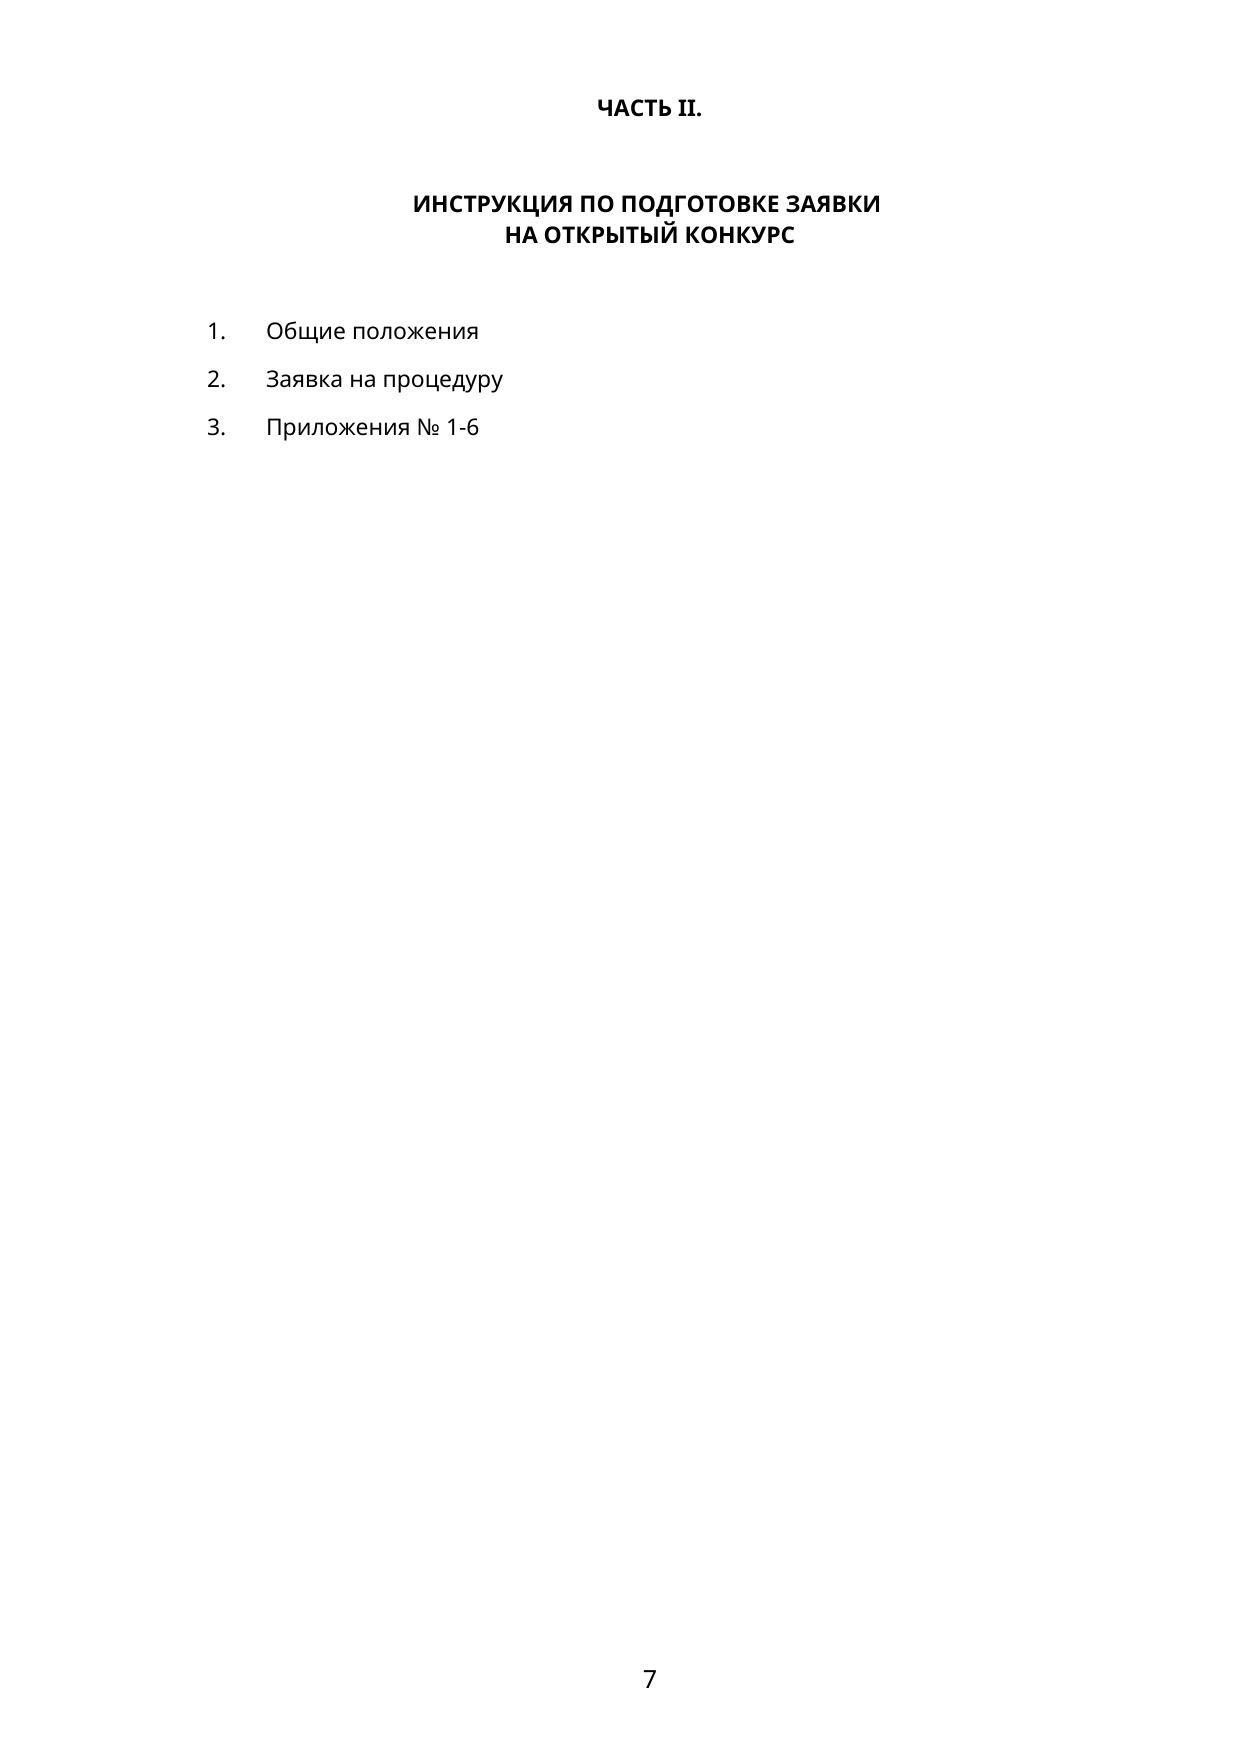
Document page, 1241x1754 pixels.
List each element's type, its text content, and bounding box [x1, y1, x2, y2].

text ИНСТРУКЦИЯ ПО ПОДГОТОВКЕ ЗАЯВКИ НА ОТКРЫТЫЙ КОНКУРС [148, 188, 1152, 251]
text ЧАСТЬ II. [148, 92, 1152, 123]
text 3. Приложения № 1-6 [207, 411, 1152, 442]
text 2. Заявка на процедуру [207, 363, 1152, 394]
text 1. Общие положения [207, 315, 1152, 346]
